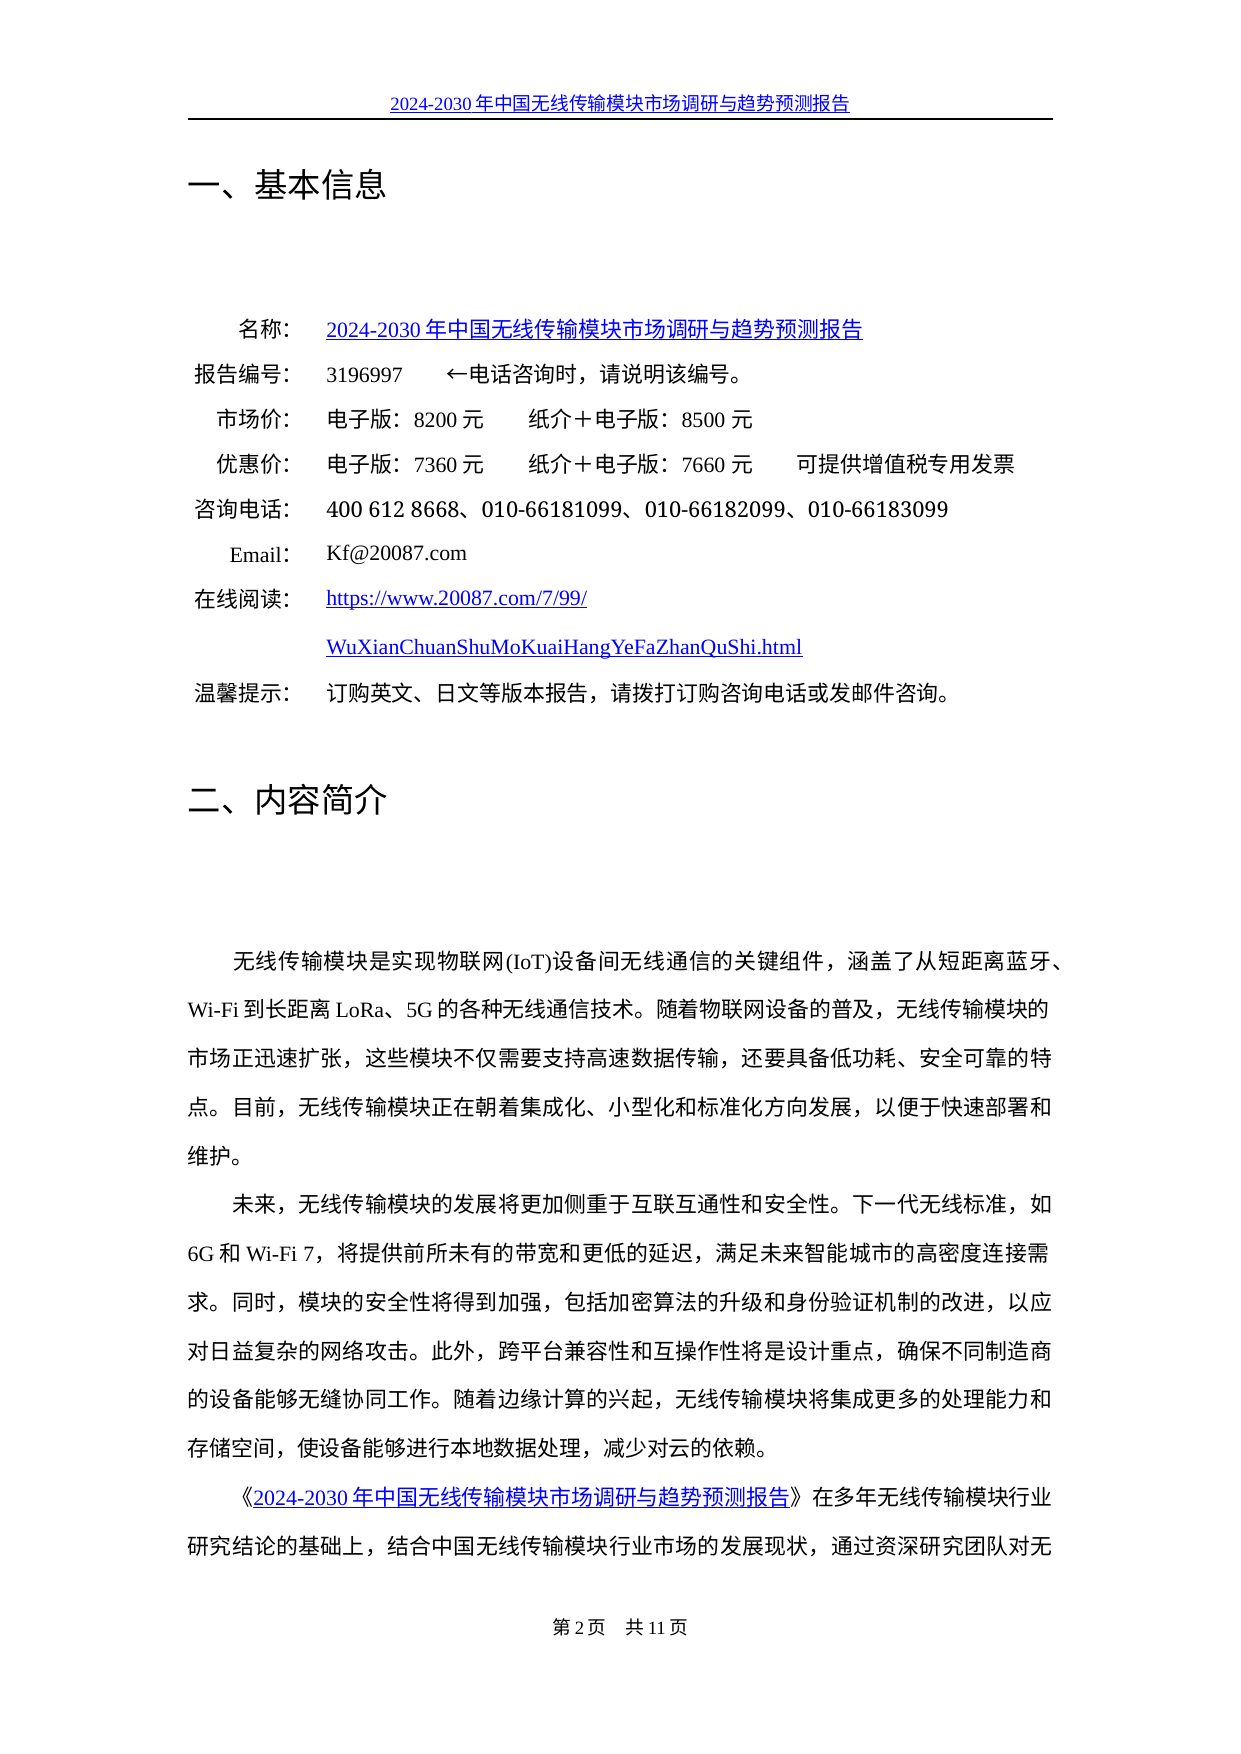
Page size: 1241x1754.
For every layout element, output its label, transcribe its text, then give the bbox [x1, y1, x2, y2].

table_cell 订购英文、日文等版本报告，请拨打订购咨询电话或发邮件咨询。 [315, 675, 1073, 720]
table_cell 温馨提示： [167, 675, 315, 720]
table_cell 优惠价： [167, 447, 315, 492]
table_cell 电子版：8200 元 纸介＋电子版：8500 元 [315, 402, 1073, 447]
table_cell 电子版：7360 元 纸介＋电子版：7660 元 可提供增值税专用发票 [315, 447, 1073, 492]
table_cell Email： [167, 537, 315, 582]
title 一、基本信息 [187, 150, 1053, 215]
table_cell 市场价： [167, 402, 315, 447]
table_cell [315, 582, 1073, 675]
table_cell Kf@20087.com [315, 537, 1073, 582]
table_cell 报告编号： [167, 357, 315, 402]
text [187, 943, 1053, 1561]
table_cell 在线阅读： [167, 582, 315, 675]
table_cell 400 612 8668、010-66181099、010-66182099、010-66183099 [315, 492, 1073, 537]
table_cell 3196997 ←电话咨询时，请说明该编号。 [315, 357, 1073, 402]
title 二、内容简介 [187, 766, 1053, 831]
table_cell 咨询电话： [167, 492, 315, 537]
table_header 名称： [167, 312, 315, 357]
table_header 2024-2030年中国无线传输模块市场调研与趋势预测报告 [315, 312, 1073, 357]
